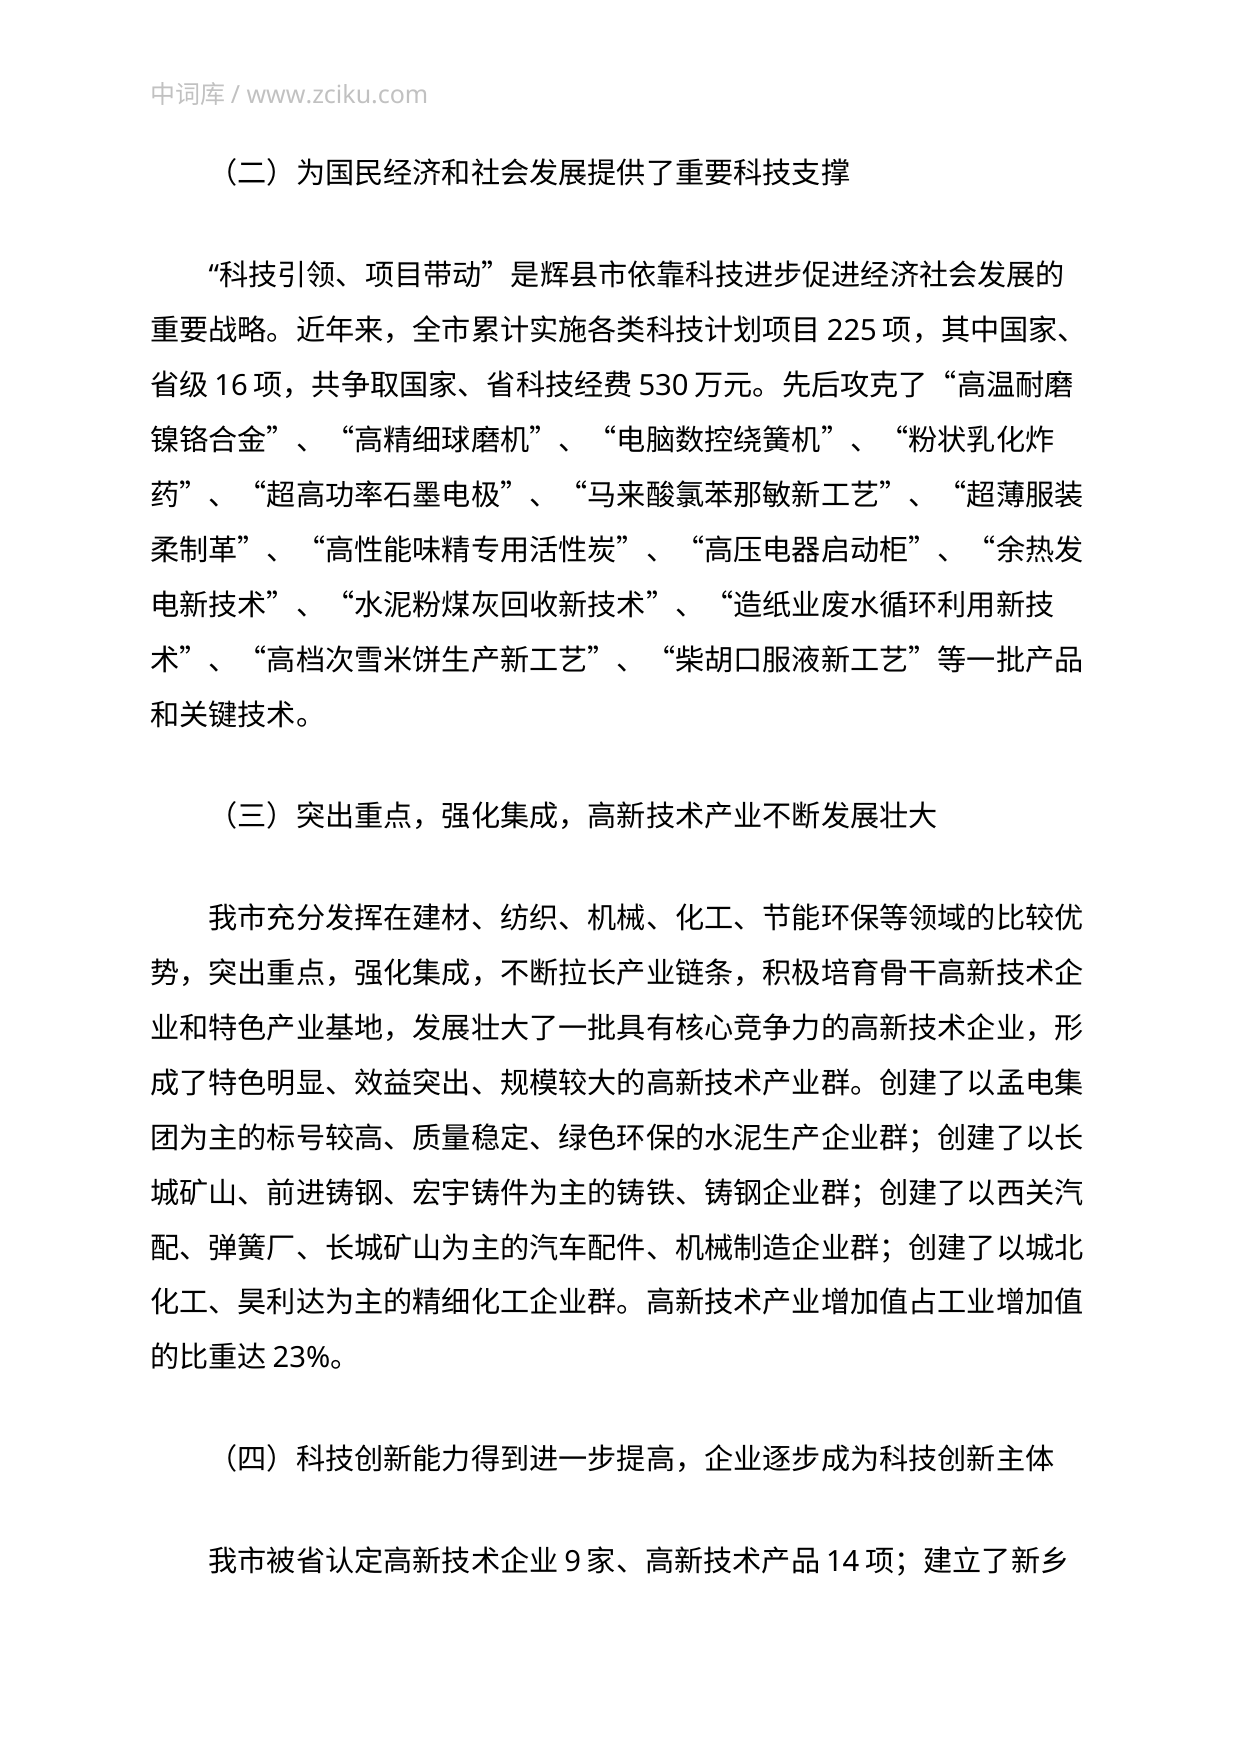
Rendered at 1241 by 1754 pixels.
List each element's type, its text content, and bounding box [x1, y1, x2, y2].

text “科技引领、项目带动”是辉县市依靠科技进步促进经济社会发展的重要战略。近年来，全市累计实施各类科技计划项目225项，其中国家、省级16项，共争取国家、省科技经费530万元。先后攻克了“高温耐磨镍铬合金”、“高精细球磨机”、“电脑数控绕簧机”、“粉状乳化炸药”、“超高功率石墨电极”、“马来酸氯苯那敏新工艺”、“超薄服装柔制革”、“高性能味精专用活性炭”、“高压电器启动柜”、“余热发电新技术”、“水泥粉煤灰回收新技术”、“造纸业废水循环利用新技术”、“高档次雪米饼生产新工艺”、“柴胡口服液新工艺”等一批产品和关键技术。 [150, 252, 1090, 733]
text 我市充分发挥在建材、纺织、机械、化工、节能环保等领域的比较优势，突出重点，强化集成，不断拉长产业链条，积极培育骨干高新技术企业和特色产业基地，发展壮大了一批具有核心竞争力的高新技术企业，形成了特色明显、效益突出、规模较大的高新技术产业群。创建了以孟电集团为主的标号较高、质量稳定、绿色环保的水泥生产企业群；创建了以长城矿山、前进铸钢、宏宇铸件为主的铸铁、铸钢企业群；创建了以西关汽配、弹簧厂、长城矿山为主的汽车配件、机械制造企业群；创建了以城北化工、昊利达为主的精细化工企业群。高新技术产业增加值占工业增加值的比重达23%。 [150, 895, 1090, 1376]
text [150, 1538, 1090, 1580]
text （二）为国民经济和社会发展提供了重要科技支撑 [150, 150, 1090, 192]
text （三）突出重点，强化集成，高新技术产业不断发展壮大 [150, 793, 1090, 835]
text （四）科技创新能力得到进一步提高，企业逐步成为科技创新主体 [150, 1436, 1090, 1478]
